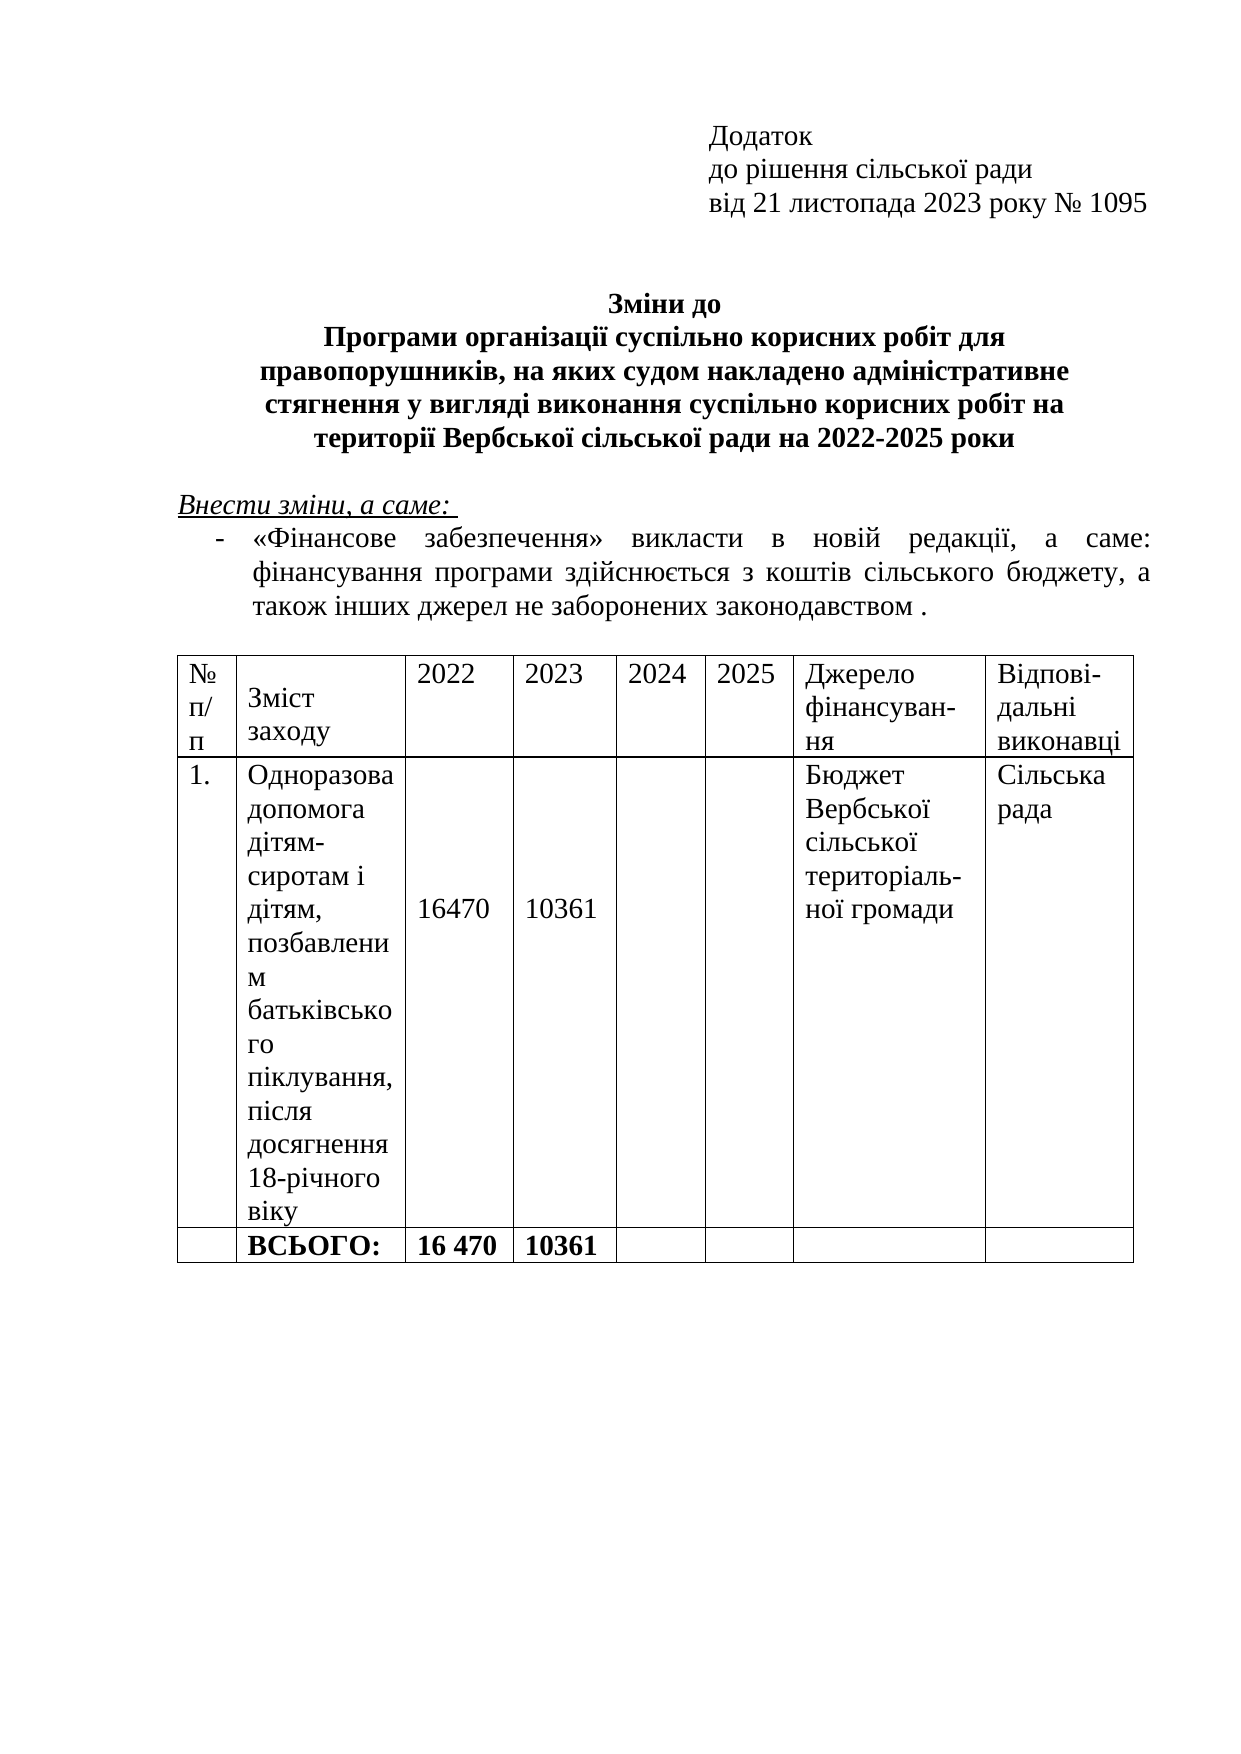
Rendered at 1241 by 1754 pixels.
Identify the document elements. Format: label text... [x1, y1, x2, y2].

table_header 2022 [406, 656, 513, 756]
text Зміни до [177, 286, 1152, 319]
table_cell 10361 [514, 758, 616, 1227]
table_cell [706, 1228, 793, 1262]
table_header № п/п [178, 656, 236, 756]
text правопорушників, на яких судом накладено адміністративне [177, 353, 1152, 386]
table_cell 16 470 [406, 1228, 513, 1262]
table_cell [986, 1228, 1133, 1262]
table_cell [178, 1228, 236, 1262]
table_cell ВСЬОГО: [237, 1228, 405, 1262]
table_cell [617, 1228, 705, 1262]
table_header Джерело фінансуван-ня [794, 656, 985, 756]
text території Вербської сільської ради на 2022-2025 роки [177, 420, 1152, 453]
table_cell [617, 758, 705, 1227]
table_header Зміст заходу [237, 656, 405, 756]
table_cell 10361 [514, 1228, 616, 1262]
table_cell Бюджет Вербської сільської територіаль-ної громади [794, 758, 985, 1227]
table_header 2025 [706, 656, 793, 756]
table_header 2023 [514, 656, 616, 756]
table_cell 16470 [406, 758, 513, 1227]
table_cell Сільська рада [986, 758, 1133, 1227]
text до рішення сільської ради [177, 152, 1152, 185]
list «Фінансове забезпечення» викласти в новій редакції, а саме: фінансування програми здійснюється з коштів сільського бюджету, а також інших джерел не заборонених законодавством . [215, 521, 1152, 621]
text стягнення у вигляді виконання суспільно корисних робіт на [177, 386, 1152, 420]
table_cell [794, 1228, 985, 1262]
table_cell 1. [178, 758, 236, 1227]
text Програми організації суспільно корисних робіт для [177, 319, 1152, 353]
text Внести зміни, а саме: [177, 487, 1152, 521]
text Додаток [177, 118, 1152, 152]
table_header Відпові-дальні виконавці [986, 656, 1133, 756]
text від 21 листопада 2023 року № 1095 [177, 185, 1152, 219]
table_cell Одноразова допомога дітям-сиротам і дітям, позбавленим батьківського піклування, після досягнення 18-річного віку [237, 758, 405, 1227]
table_header 2024 [617, 656, 705, 756]
table_cell [706, 758, 793, 1227]
